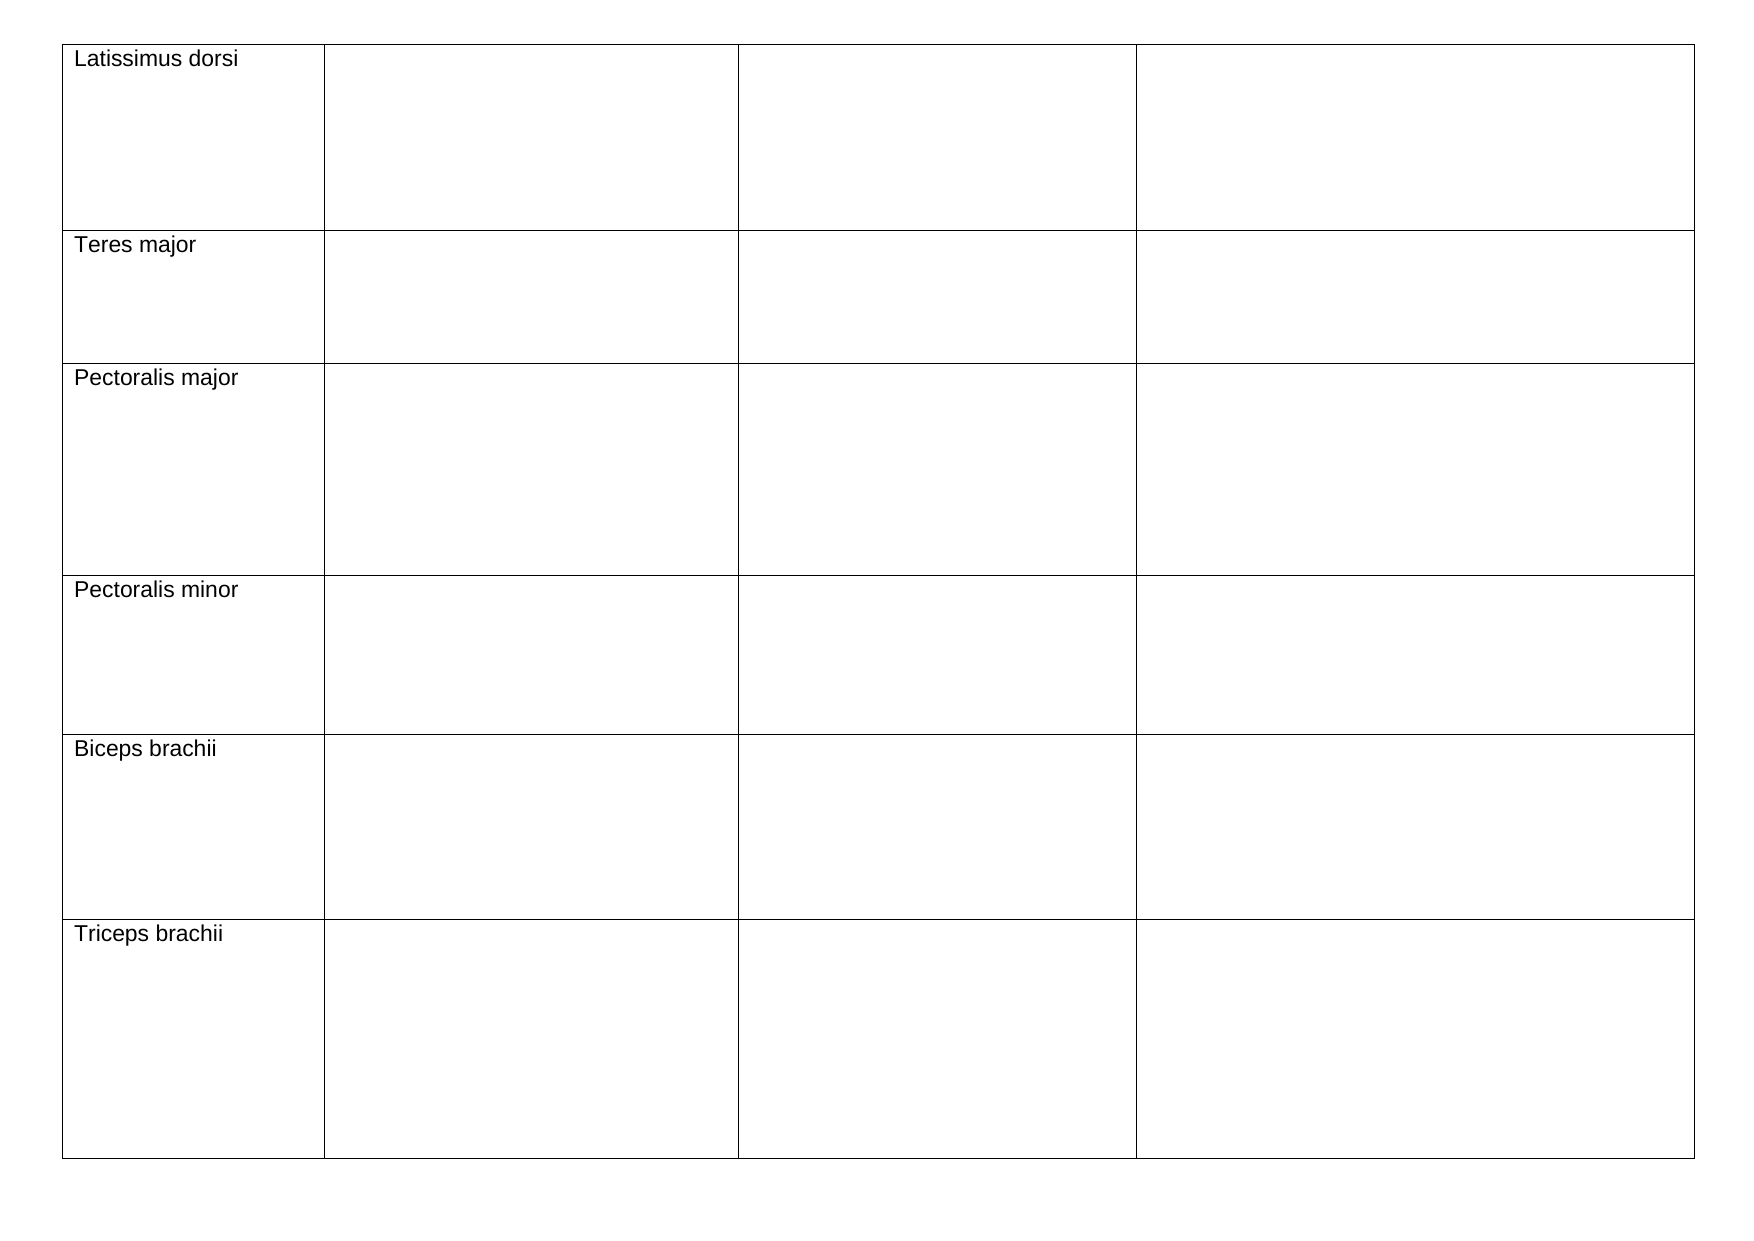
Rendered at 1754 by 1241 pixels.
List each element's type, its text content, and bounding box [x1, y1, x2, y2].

table_cell Pectoralis minor [63, 576, 324, 734]
table_cell [325, 45, 738, 230]
table_cell [1137, 231, 1694, 363]
table_cell [739, 364, 1136, 574]
table_cell [325, 735, 738, 919]
table_cell [1137, 364, 1694, 574]
table_cell [325, 576, 738, 734]
table_cell [739, 45, 1136, 230]
table_cell [1137, 735, 1694, 919]
table_cell [325, 231, 738, 363]
table_cell Triceps brachii [63, 920, 324, 1157]
table_cell [1137, 576, 1694, 734]
table_cell Teres major [63, 231, 324, 363]
table_cell Biceps brachii [63, 735, 324, 919]
table_cell [1137, 920, 1694, 1157]
table_cell [325, 364, 738, 574]
table_cell [739, 576, 1136, 734]
table_cell [739, 920, 1136, 1157]
table_cell [1137, 45, 1694, 230]
table_cell [739, 735, 1136, 919]
table_cell Latissimus dorsi [63, 45, 324, 230]
table_cell Pectoralis major [63, 364, 324, 574]
table_cell [325, 920, 738, 1157]
table_cell [739, 231, 1136, 363]
